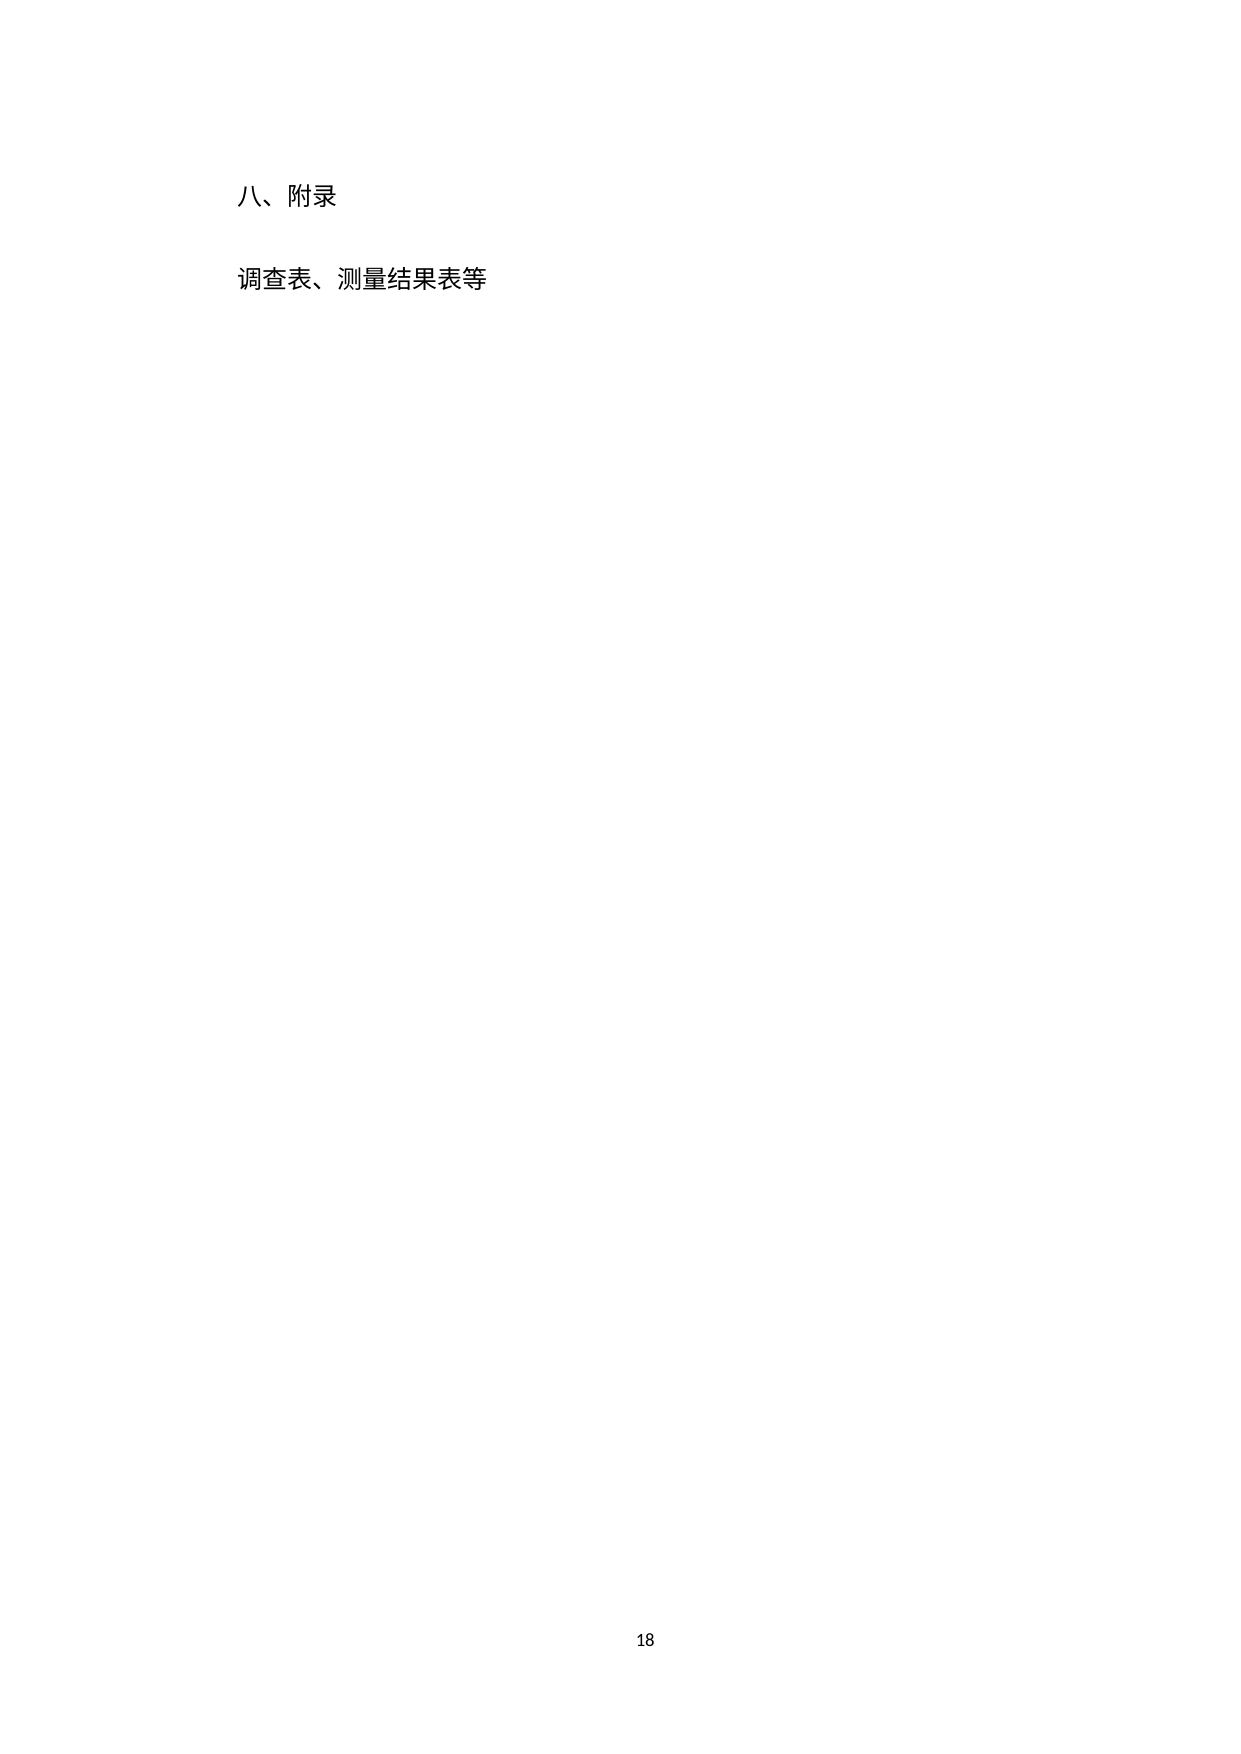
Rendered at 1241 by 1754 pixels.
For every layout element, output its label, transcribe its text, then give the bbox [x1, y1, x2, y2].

text 调查表、测量结果表等 [187, 245, 1053, 310]
text 八、附录 [187, 162, 1053, 227]
